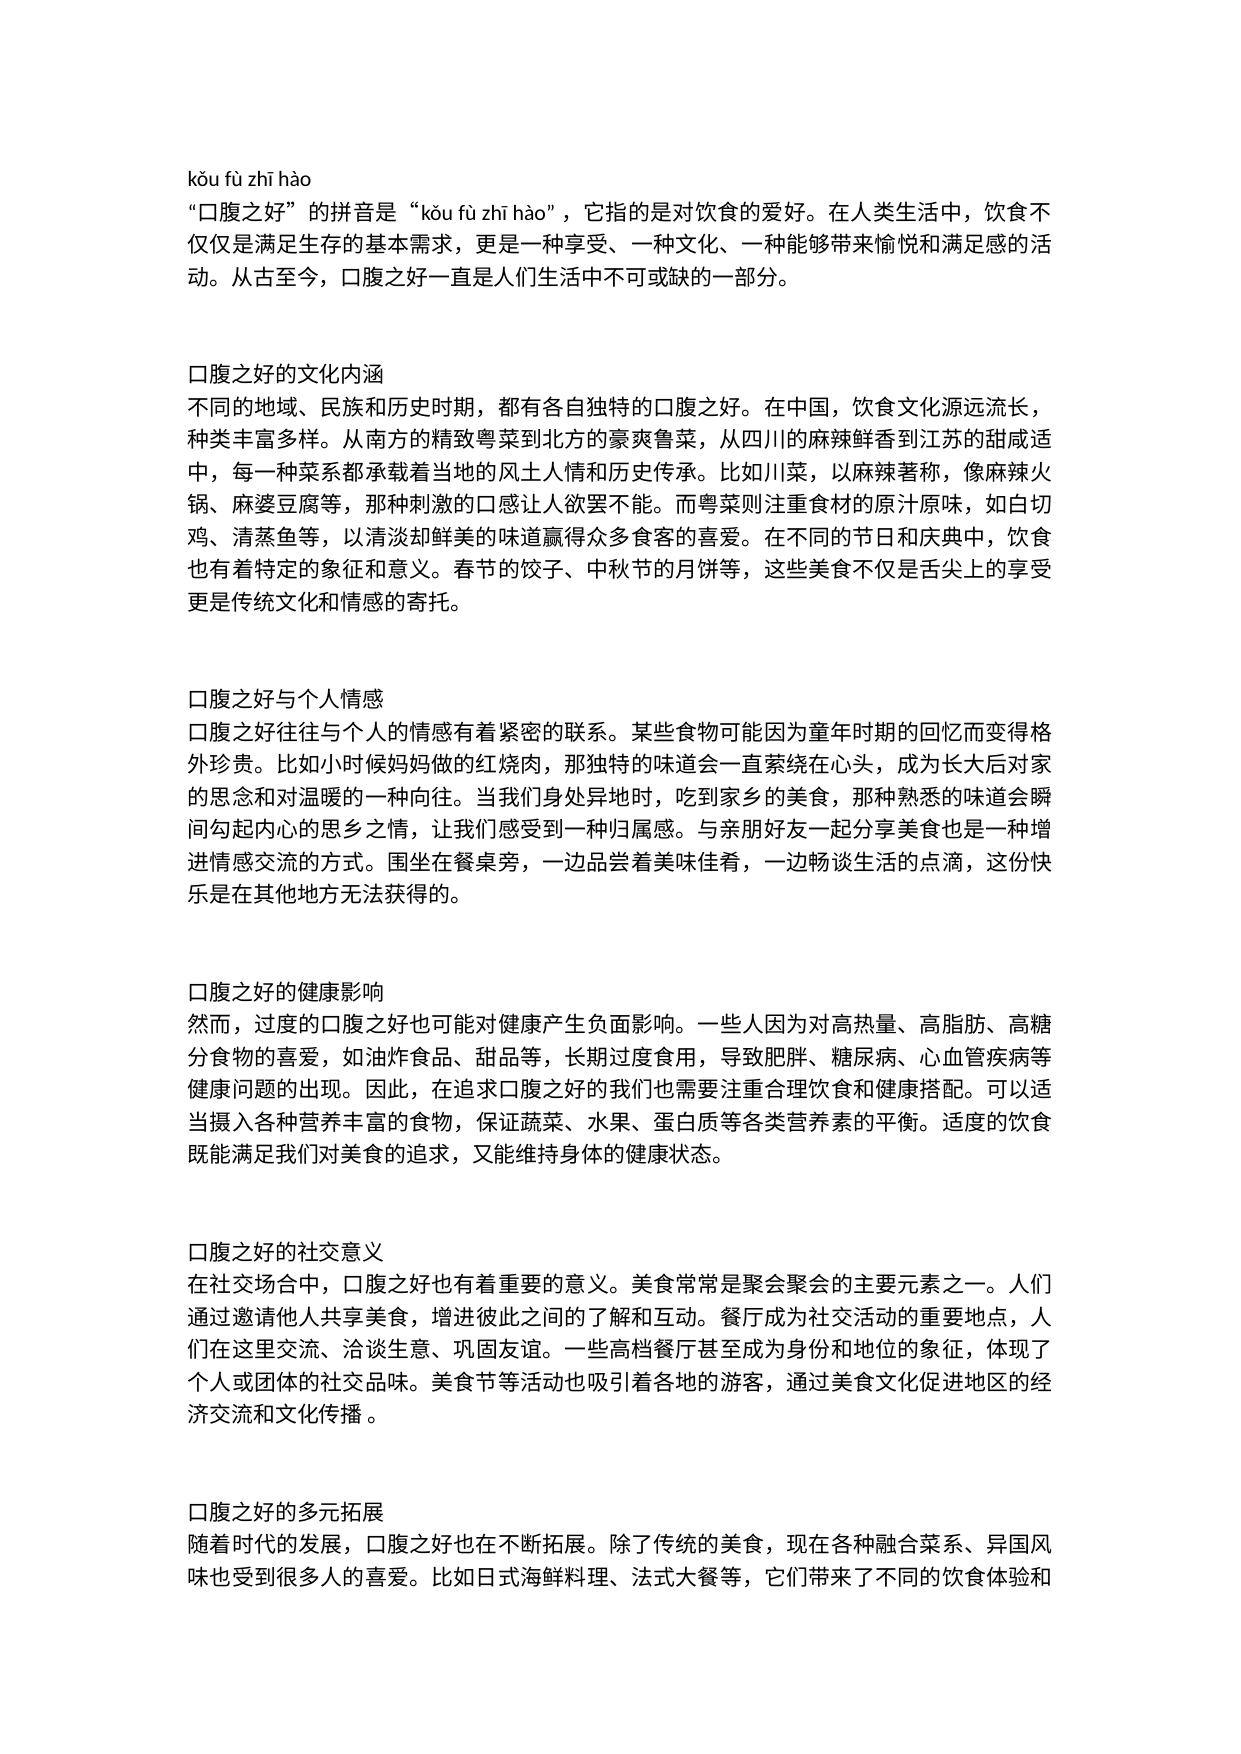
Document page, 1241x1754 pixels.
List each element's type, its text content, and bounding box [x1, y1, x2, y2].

text kǒu fù zhī hào [187, 162, 1053, 194]
text 然而，过度的口腹之好也可能对健康产生负面影响。一些人因为对高热量、高脂肪、高糖分食物的喜爱，如油炸食品、甜品等，长期过度食用，导致肥胖、糖尿病、心血管疾病等健康问题的出现。因此，在追求口腹之好的我们也需要注重合理饮食和健康搭配。可以适当摄入各种营养丰富的食物，保证蔬菜、水果、蛋白质等各类营养素的平衡。适度的饮食，既能满足我们对美食的追求，又能维持身体的健康状态。 [187, 1007, 1053, 1169]
text 口腹之好与个人情感 [187, 682, 1053, 714]
text 口腹之好的多元拓展 [187, 1494, 1053, 1527]
text 口腹之好的文化内涵 [187, 357, 1053, 389]
text 不同的地域、民族和历史时期，都有各自独特的口腹之好。在中国，饮食文化源远流长，种类丰富多样。从南方的精致粤菜到北方的豪爽鲁菜，从四川的麻辣鲜香到江苏的甜咸适中，每一种菜系都承载着当地的风土人情和历史传承。比如川菜，以麻辣著称，像麻辣火锅、麻婆豆腐等，那种刺激的口感让人欲罢不能。而粤菜则注重食材的原汁原味，如白切鸡、清蒸鱼等，以清淡却鲜美的味道赢得众多食客的喜爱。在不同的节日和庆典中，饮食也有着特定的象征和意义。春节的饺子、中秋节的月饼等，这些美食不仅是舌尖上的享受，更是传统文化和情感的寄托。 [187, 389, 1053, 617]
text “口腹之好”的拼音是“kǒu fù zhī hào” ，它指的是对饮食的爱好。在人类生活中，饮食不仅仅是满足生存的基本需求，更是一种享受、一种文化、一种能够带来愉悦和满足感的活动。从古至今，口腹之好一直是人们生活中不可或缺的一部分。 [187, 194, 1053, 292]
text 在社交场合中，口腹之好也有着重要的意义。美食常常是聚会聚会的主要元素之一。人们通过邀请他人共享美食，增进彼此之间的了解和互动。餐厅成为社交活动的重要地点，人们在这里交流、洽谈生意、巩固友谊。一些高档餐厅甚至成为身份和地位的象征，体现了个人或团体的社交品味。美食节等活动也吸引着各地的游客，通过美食文化促进地区的经济交流和文化传播 。 [187, 1267, 1053, 1429]
text 口腹之好的健康影响 [187, 974, 1053, 1007]
text 口腹之好的社交意义 [187, 1234, 1053, 1267]
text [187, 1527, 1053, 1592]
text 口腹之好往往与个人的情感有着紧密的联系。某些食物可能因为童年时期的回忆而变得格外珍贵。比如小时候妈妈做的红烧肉，那独特的味道会一直萦绕在心头，成为长大后对家的思念和对温暖的一种向往。当我们身处异地时，吃到家乡的美食，那种熟悉的味道会瞬间勾起内心的思乡之情，让我们感受到一种归属感。与亲朋好友一起分享美食也是一种增进情感交流的方式。围坐在餐桌旁，一边品尝着美味佳肴，一边畅谈生活的点滴，这份快乐是在其他地方无法获得的。 [187, 714, 1053, 909]
